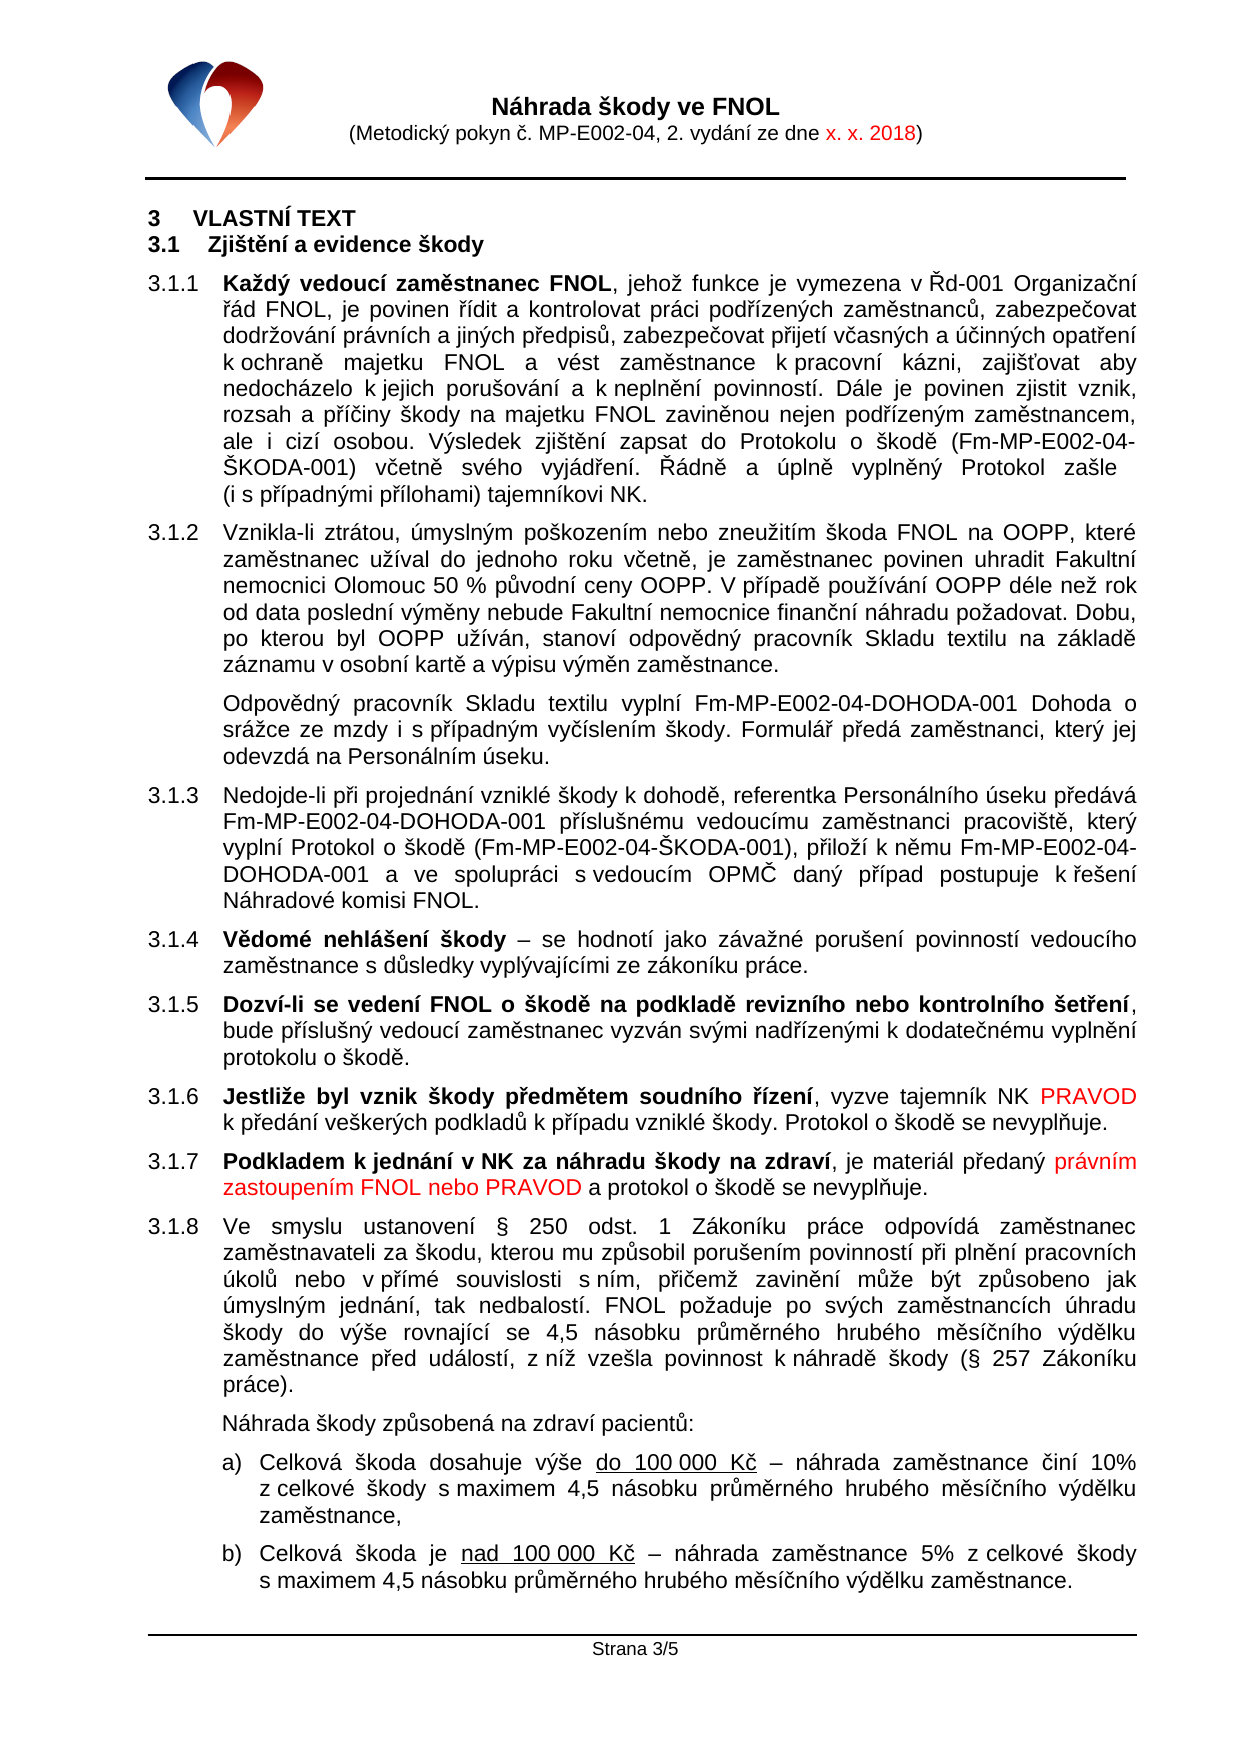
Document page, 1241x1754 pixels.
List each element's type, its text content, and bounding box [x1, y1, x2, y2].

subtitle Jestliže byl vznik škody předmětem soudního řízení, vyzve tajemník NK PRAVOD k předání veškerých podkladů k případu vzniklé škody. Protokol o škodě se nevyplňuje. [148, 1083, 1137, 1135]
subtitle Každý vedoucí zaměstnanec FNOL, jehož funkce je vymezena v Řd-001 Organizační řád FNOL, je povinen řídit a kontrolovat práci podřízených zaměstnanců, zabezpečovat dodržování právních a jiných předpisů, zabezpečovat přijetí včasných a účinných opatření k ochraně majetku FNOL a vést zaměstnance k pracovní kázni, zajišťovat aby nedocházelo k jejich porušování a k neplnění povinností. Dále je povinen zjistit vznik, rozsah a příčiny škody na majetku FNOL zaviněnou nejen podřízeným zaměstnancem, ale i cizí osobou. Výsledek zjištění zapsat do Protokolu o škodě (Fm-MP-E002-04-ŠKODA-001) včetně svého vyjádření. Řádně a úplně vyplněný Protokol zašle (i s případnými přílohami) tajemníkovi NK. [148, 270, 1137, 507]
subtitle Podkladem k jednání v NK za náhradu škody na zdraví, je materiál předaný právním zastoupením FNOL nebo PRAVOD a protokol o škodě se nevyplňuje. [148, 1148, 1137, 1201]
subtitle Vědomé nehlášení škody – se hodnotí jako závažné porušení povinností vedoucího zaměstnance s důsledky vyplývajícími ze zákoníku práce. [148, 926, 1137, 978]
subtitle Nedojde-li při projednání vzniklé škody k dohodě, referentka Personálního úseku předává Fm-MP-E002-04-DOHODA-001 příslušnému vedoucímu zaměstnanci pracoviště, který vyplní Protokol o škodě (Fm-MP-E002-04-ŠKODA-001), přiloží k němu Fm-MP-E002-04-DOHODA-001 a ve spolupráci s vedoucím OPMČ daný případ postupuje k řešení Náhradové komisi FNOL. [148, 782, 1137, 913]
subtitle Vznikla-li ztrátou, úmyslným poškozením nebo zneužitím škoda FNOL na OOPP, které zaměstnanec užíval do jednoho roku včetně, je zaměstnanec povinen uhradit Fakultní nemocnici Olomouc 50 % původní ceny OOPP. V případě používání OOPP déle než rok od data poslední výměny nebude Fakultní nemocnice finanční náhradu požadovat. Dobu, po kterou byl OOPP užíván, stanoví odpovědný pracovník Skladu textilu na základě záznamu v osobní kartě a výpisu výměn zaměstnance. [148, 519, 1137, 677]
subtitle Zjištění a evidence škody [148, 231, 1137, 257]
subtitle Celková škoda dosahuje výše do 100 000 Kč – náhrada zaměstnance činí 10% z celkové škody s maximem 4,5 násobku průměrného hrubého měsíčního výdělku zaměstnance, [222, 1449, 1137, 1528]
subtitle VLASTNÍ TEXT [148, 204, 1137, 231]
subtitle Ve smyslu ustanovení § 250 odst. 1 Zákoníku práce odpovídá zaměstnanec zaměstnavateli za škodu, kterou mu způsobil porušením povinností při plnění pracovních úkolů nebo v přímé souvislosti s ním, přičemž zavinění může být způsobeno jak úmyslným jednání, tak nedbalostí. FNOL požaduje po svých zaměstnancích úhradu škody do výše rovnající se 4,5 násobku průměrného hrubého měsíčního výdělku zaměstnance před událostí, z níž vzešla povinnost k náhradě škody (§ 257 Zákoníku práce). [148, 1213, 1137, 1397]
subtitle Dozví-li se vedení FNOL o škodě na podkladě revizního nebo kontrolního šetření, bude příslušný vedoucí zaměstnanec vyzván svými nadřízenými k dodatečnému vyplnění protokolu o škodě. [148, 991, 1137, 1070]
subtitle Odpovědný pracovník Skladu textilu vyplní Fm-MP-E002-04-DOHODA-001 Dohoda o srážce ze mzdy i s případným vyčíslením škody. Formulář předá zaměstnanci, který jej odevzdá na Personálním úseku. [223, 690, 1137, 769]
subtitle Celková škoda je nad 100 000 Kč – náhrada zaměstnance 5% z celkové škody s maximem 4,5 násobku průměrného hrubého měsíčního výdělku zaměstnance. [222, 1540, 1137, 1593]
subtitle Náhrada škody způsobená na zdraví pacientů: [148, 1410, 1137, 1436]
